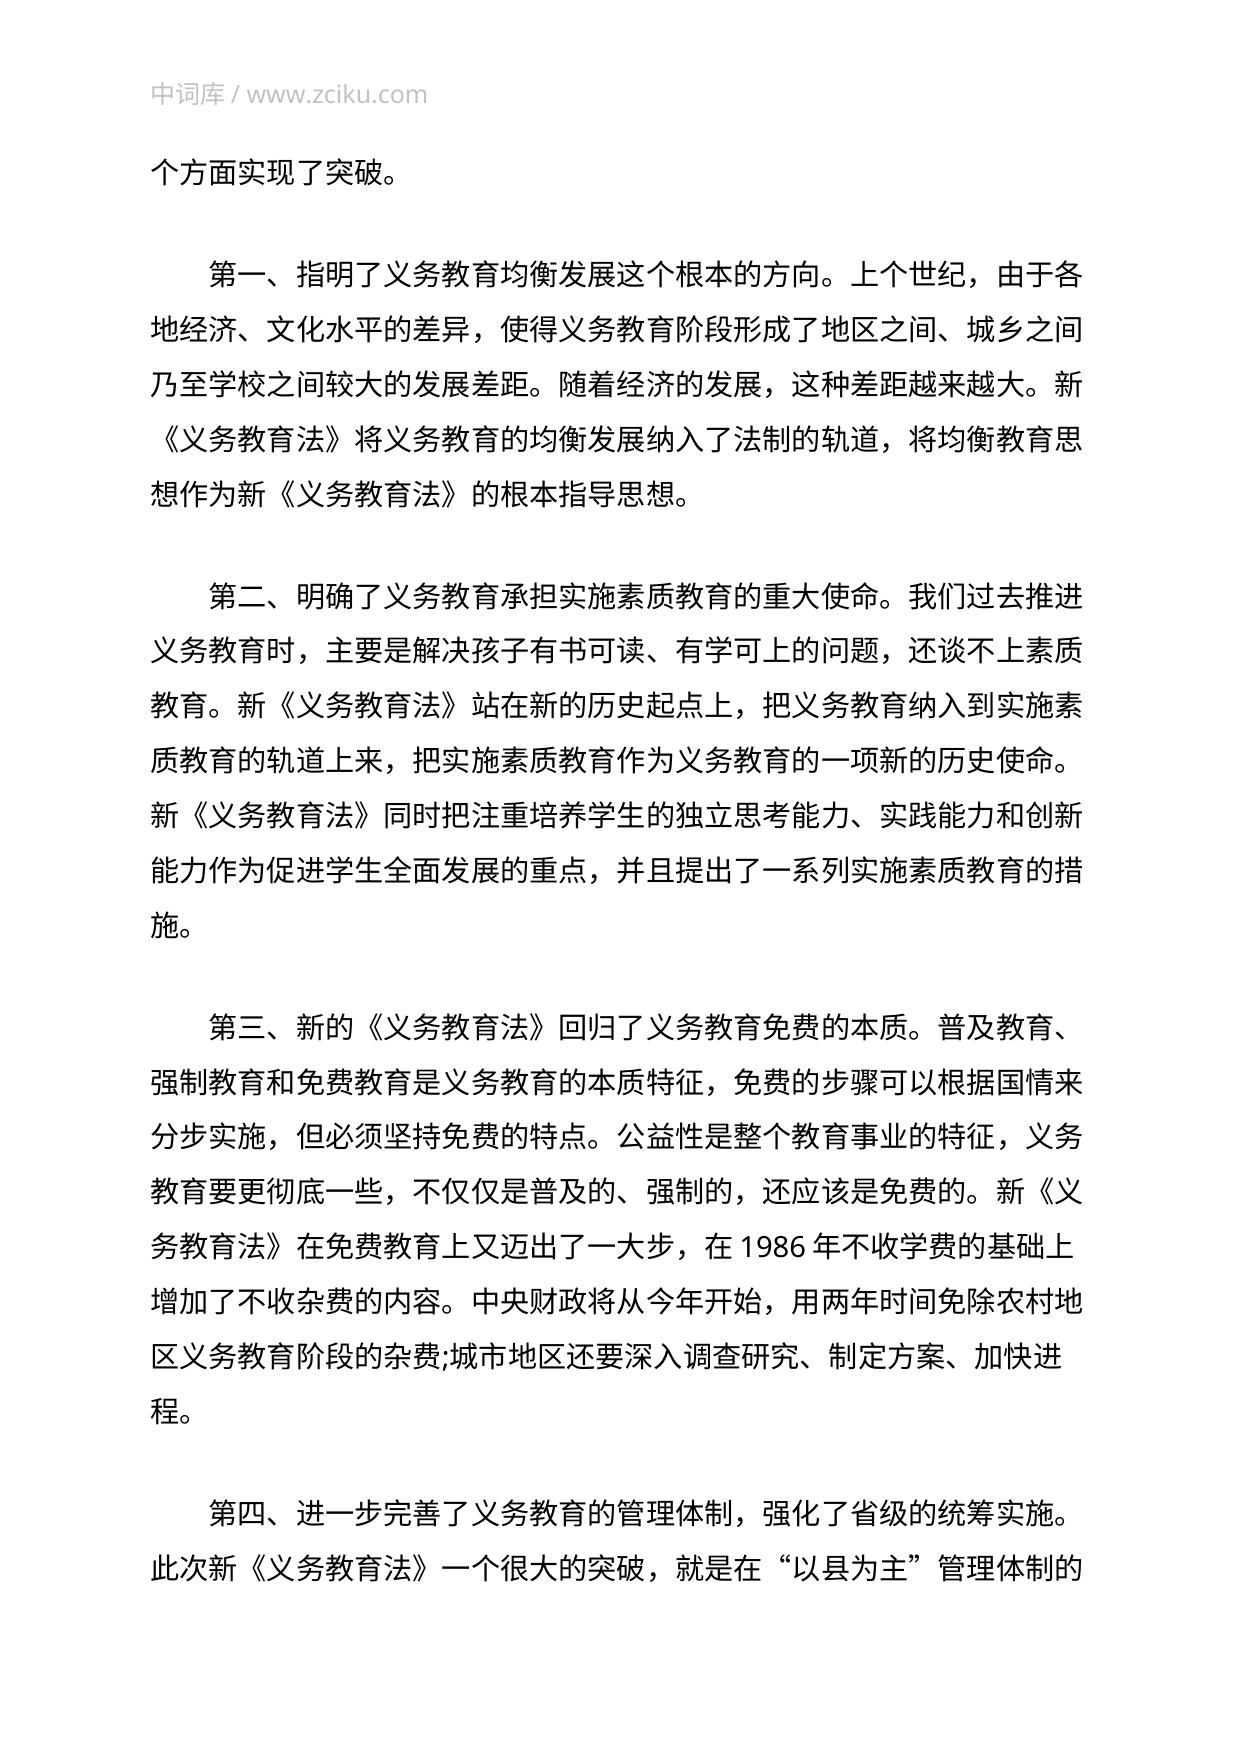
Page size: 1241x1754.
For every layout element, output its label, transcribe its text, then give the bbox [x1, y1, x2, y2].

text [150, 1491, 1090, 1588]
text 第一、指明了义务教育均衡发展这个根本的方向。上个世纪，由于各地经济、文化水平的差异，使得义务教育阶段形成了地区之间、城乡之间乃至学校之间较大的发展差距。随着经济的发展，这种差距越来越大。新《义务教育法》将义务教育的均衡发展纳入了法制的轨道，将均衡教育思想作为新《义务教育法》的根本指导思想。 [150, 252, 1090, 514]
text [150, 150, 1090, 192]
text 第三、新的《义务教育法》回归了义务教育免费的本质。普及教育、强制教育和免费教育是义务教育的本质特征，免费的步骤可以根据国情来分步实施，但必须坚持免费的特点。公益性是整个教育事业的特征，义务教育要更彻底一些，不仅仅是普及的、强制的，还应该是免费的。新《义务教育法》在免费教育上又迈出了一大步，在1986年不收学费的基础上增加了不收杂费的内容。中央财政将从今年开始，用两年时间免除农村地区义务教育阶段的杂费;城市地区还要深入调查研究、制定方案、加快进程。 [150, 1004, 1090, 1431]
text 第二、明确了义务教育承担实施素质教育的重大使命。我们过去推进义务教育时，主要是解决孩子有书可读、有学可上的问题，还谈不上素质教育。新《义务教育法》站在新的历史起点上，把义务教育纳入到实施素质教育的轨道上来，把实施素质教育作为义务教育的一项新的历史使命。新《义务教育法》同时把注重培养学生的独立思考能力、实践能力和创新能力作为促进学生全面发展的重点，并且提出了一系列实施素质教育的措施。 [150, 573, 1090, 945]
